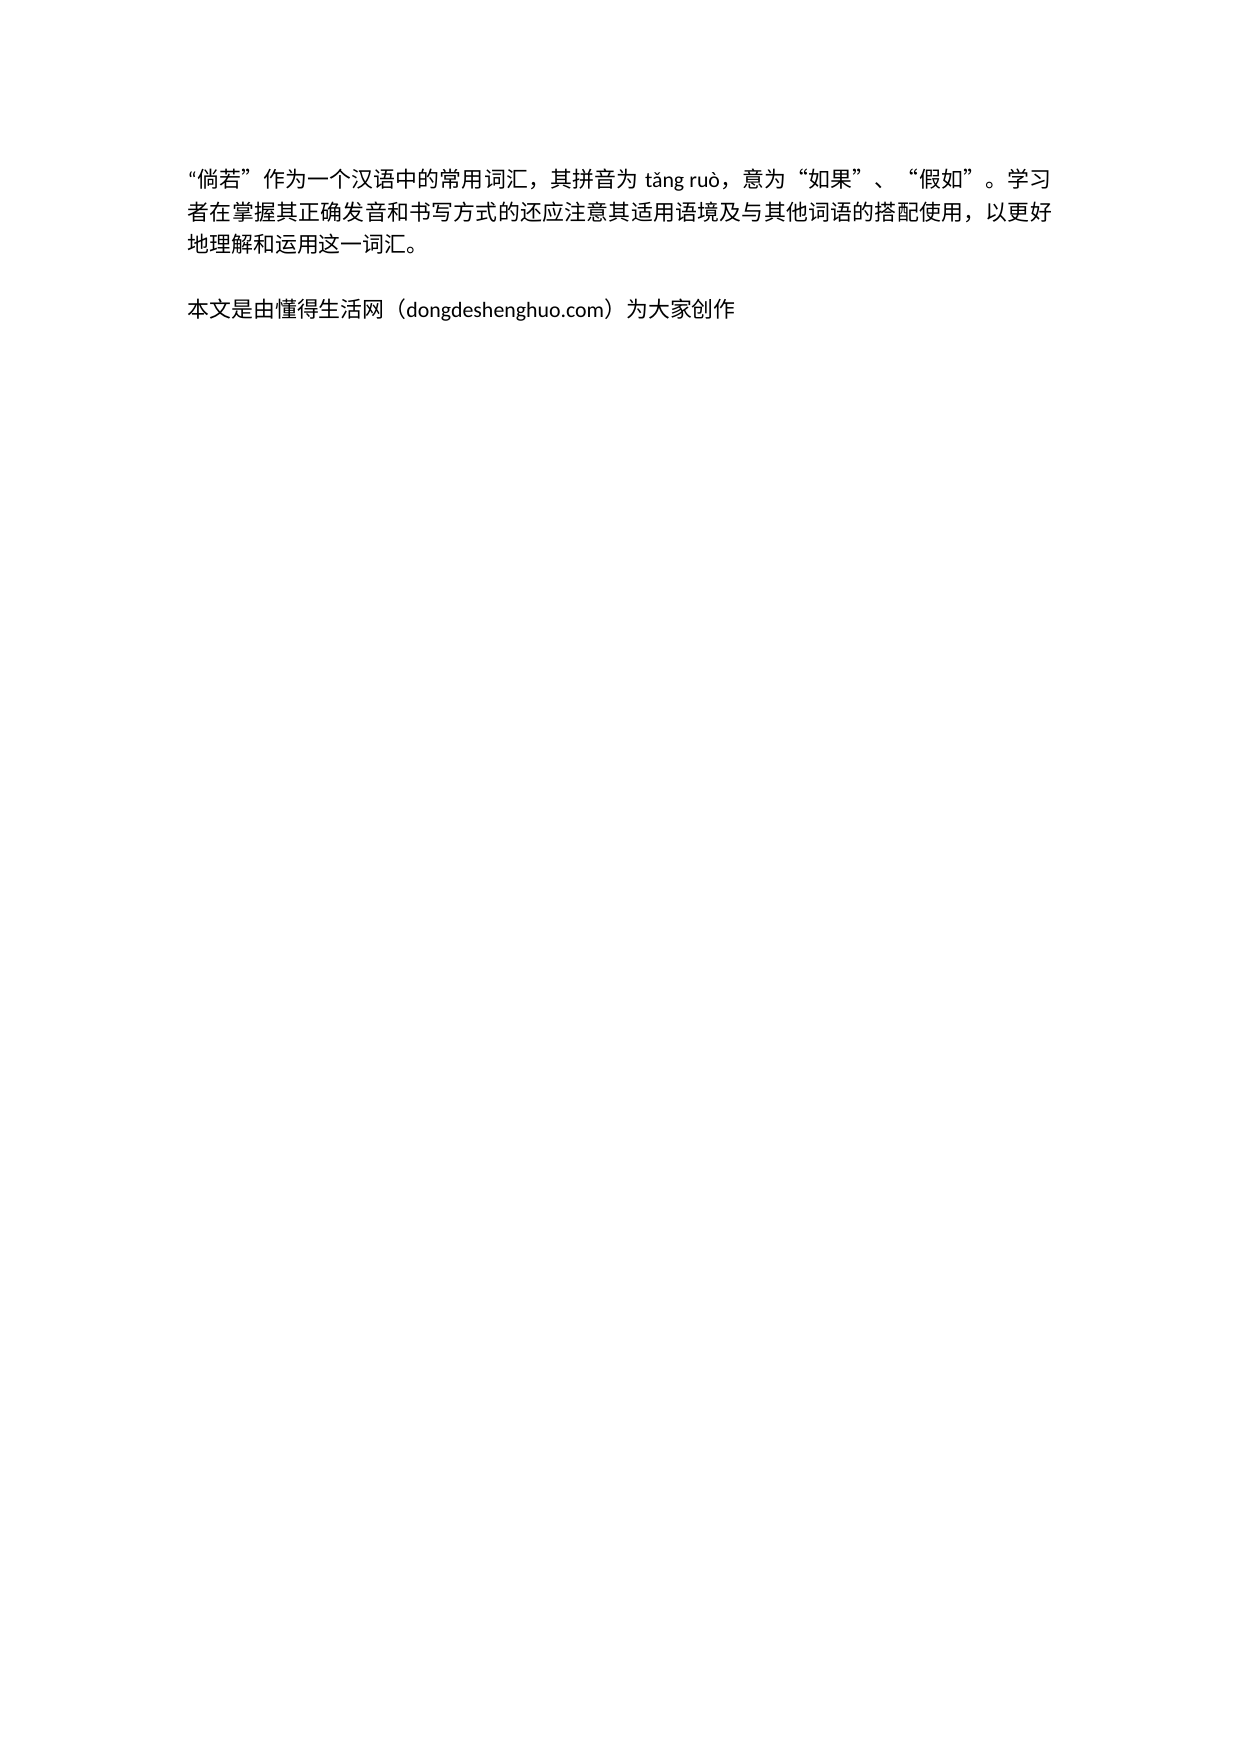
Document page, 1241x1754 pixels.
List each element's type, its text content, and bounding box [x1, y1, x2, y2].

text “倘若”作为一个汉语中的常用词汇，其拼音为tǎng ruò，意为“如果”、“假如”。学习者在掌握其正确发音和书写方式的还应注意其适用语境及与其他词语的搭配使用，以更好地理解和运用这一词汇。 [187, 162, 1053, 259]
text 本文是由懂得生活网（dongdeshenghuo.com）为大家创作 [187, 292, 1053, 324]
